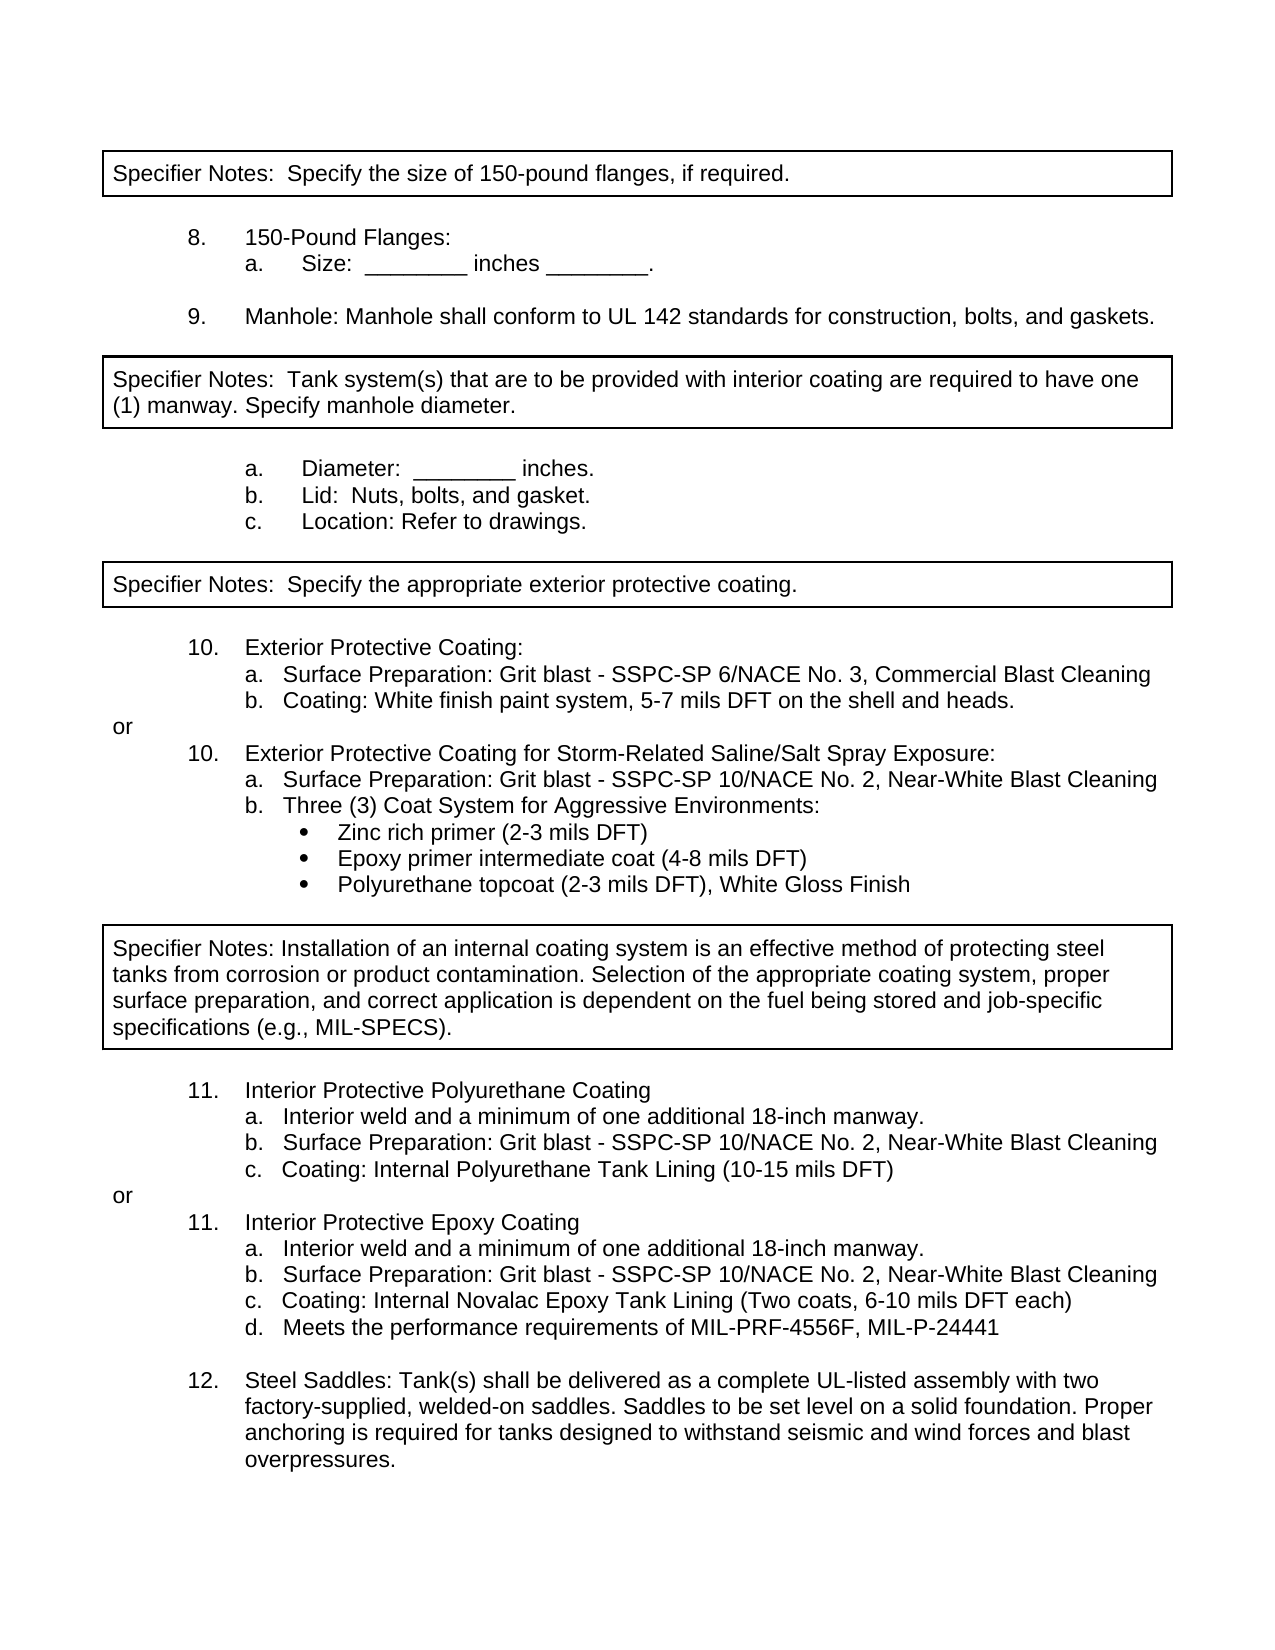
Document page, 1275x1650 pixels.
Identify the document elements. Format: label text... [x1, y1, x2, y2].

subtitle b. Coating: White finish paint system, 5-7 mils DFT on the shell and heads. [187, 687, 1162, 713]
subtitle b. Three (3) Coat System for Aggressive Environments: [187, 792, 1162, 819]
subtitle 11. Interior Protective Epoxy Coating [112, 1208, 1162, 1235]
text or [112, 1182, 1162, 1208]
subtitle a. Interior weld and a minimum of one additional 18-inch manway. [187, 1103, 1162, 1129]
text Specifier Notes: Specify the size of 150-pound flanges, if required. [104, 152, 1171, 195]
subtitle b. Lid: Nuts, bolts, and gasket. [244, 482, 1162, 508]
subtitle 12. Steel Saddles: Tank(s) shall be delivered as a complete UL-listed assembly with two factory-supplied, welded-on saddles. Saddles to be set level on a solid foundation. Proper anchoring is required for tanks designed to withstand seismic and wind forces and blast overpressures. [187, 1367, 1162, 1472]
text Specifier Notes: Tank system(s) that are to be provided with interior coating are required to have one (1) manway. Specify manhole diameter. [104, 358, 1171, 427]
subtitle a. Diameter: ________ inches. [244, 455, 1162, 482]
subtitle 10. Exterior Protective Coating: [187, 634, 1162, 661]
subtitle 11. Interior Protective Polyurethane Coating [112, 1077, 1162, 1103]
subtitle c. Location: Refer to drawings. [244, 508, 1162, 534]
subtitle a. Size: ________ inches ________. [244, 250, 1162, 276]
subtitle b. Surface Preparation: Grit blast - SSPC-SP 10/NACE No. 2, Near-White Blast Cleaning [187, 1261, 1162, 1287]
subtitle Polyurethane topcoat (2-3 mils DFT), White Gloss Finish [300, 871, 1162, 898]
subtitle a. Surface Preparation: Grit blast - SSPC-SP 6/NACE No. 3, Commercial Blast Cleaning [187, 661, 1162, 687]
subtitle 10. Exterior Protective Coating for Storm-Related Saline/Salt Spray Exposure: a. Surface Preparation: Grit blast - SSPC-SP 10/NACE No. 2, Near-White Blast Cleaning [187, 739, 1162, 792]
subtitle 8. 150-Pound Flanges: [187, 223, 1162, 250]
subtitle Zinc rich primer (2-3 mils DFT) [300, 819, 1162, 845]
subtitle c. Coating: Internal Polyurethane Tank Lining (10-15 mils DFT) [187, 1156, 1162, 1182]
subtitle Epoxy primer intermediate coat (4-8 mils DFT) [300, 845, 1162, 871]
subtitle 9. Manhole: Manhole shall conform to UL 142 standards for construction, bolts, and gaskets. [187, 303, 1162, 329]
text or [112, 713, 1162, 739]
subtitle b. Surface Preparation: Grit blast - SSPC-SP 10/NACE No. 2, Near-White Blast Cleaning [187, 1129, 1162, 1156]
subtitle c. Coating: Internal Novalac Epoxy Tank Lining (Two coats, 6-10 mils DFT each) [187, 1287, 1162, 1314]
subtitle a. Interior weld and a minimum of one additional 18-inch manway. [187, 1235, 1162, 1261]
text Specifier Notes: Installation of an internal coating system is an effective method of protecting steel tanks from corrosion or product contamination. Selection of the appropriate coating system, proper surface preparation, and correct application is dependent on the fuel being stored and job-specific specifications (e.g., MIL-SPECS). [104, 926, 1171, 1048]
subtitle d. Meets the performance requirements of MIL-PRF-4556F, MIL-P-24441 [187, 1314, 1162, 1340]
text Specifier Notes: Specify the appropriate exterior protective coating. [104, 563, 1171, 606]
